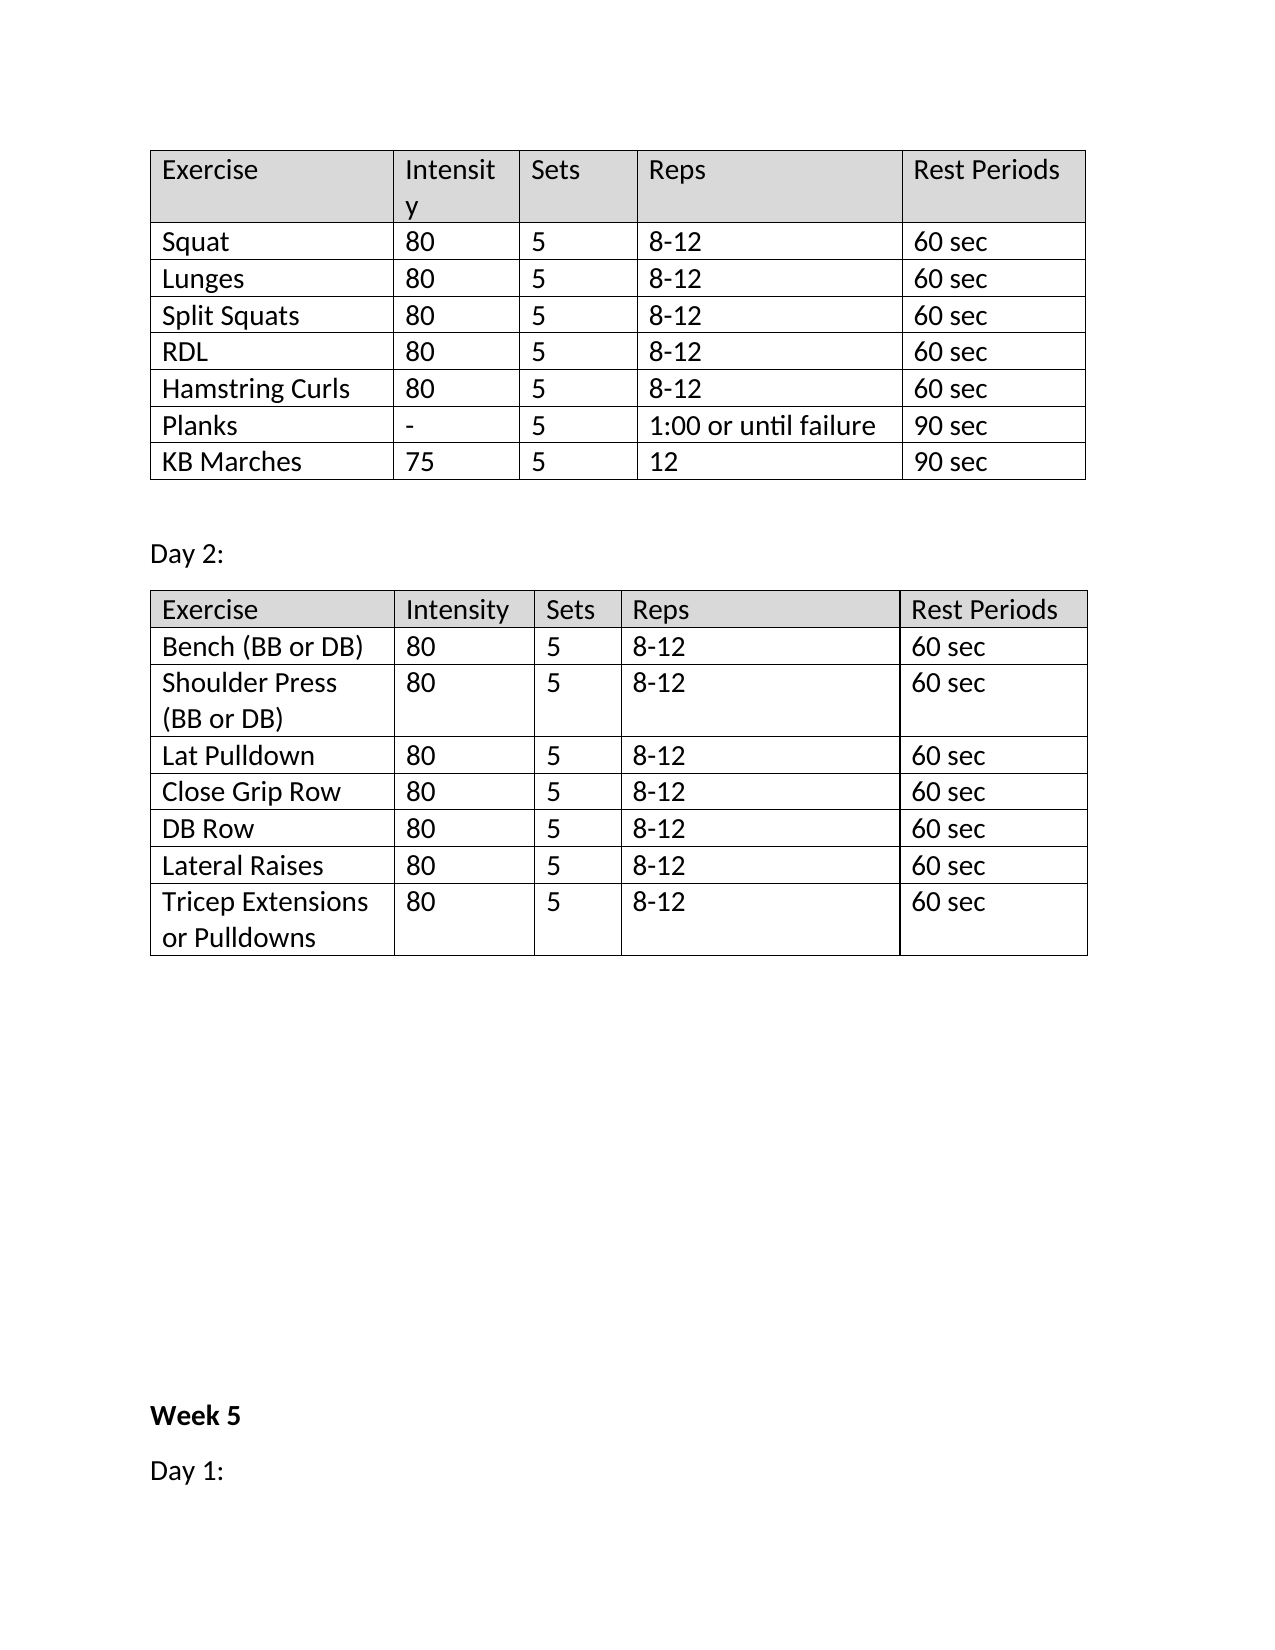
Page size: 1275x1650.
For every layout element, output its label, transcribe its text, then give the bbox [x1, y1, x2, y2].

table_cell 60 sec [901, 737, 1087, 772]
table_cell 60 sec [901, 665, 1087, 736]
table_cell KB Marches [151, 443, 393, 479]
table_cell 5 [535, 737, 621, 772]
table_cell 5 [535, 884, 621, 955]
table_cell 8-12 [638, 260, 902, 296]
table_cell 5 [520, 260, 637, 296]
table_header Reps [622, 591, 899, 627]
table_cell 8-12 [622, 847, 899, 882]
table_cell 90 sec [903, 407, 1085, 442]
table_header Sets [535, 591, 621, 627]
table_cell 8-12 [622, 810, 899, 846]
table_cell 80 [394, 297, 519, 332]
table_cell 60 sec [901, 884, 1087, 955]
table_cell 5 [535, 774, 621, 809]
table_cell 60 sec [901, 774, 1087, 809]
table_cell Lateral Raises [151, 847, 394, 882]
table_cell Lunges [151, 260, 393, 296]
table_cell Tricep Extensions or Pulldowns [151, 884, 394, 955]
table_cell 60 sec [903, 333, 1085, 369]
table_cell Shoulder Press (BB or DB) [151, 665, 394, 736]
table_header Exercise [151, 151, 393, 222]
table_cell - [394, 407, 519, 442]
text Day 1: [150, 1452, 1125, 1487]
table_header Rest Periods [901, 591, 1087, 627]
table_cell 80 [395, 665, 534, 736]
table_header Intensity [395, 591, 534, 627]
table_cell 60 sec [901, 628, 1087, 663]
table_cell 80 [394, 333, 519, 369]
table_cell 60 sec [901, 810, 1087, 846]
table_cell 80 [394, 223, 519, 259]
table_cell 75 [394, 443, 519, 479]
table_cell 80 [395, 847, 534, 882]
table_cell 8-12 [622, 774, 899, 809]
table_cell 5 [535, 847, 621, 882]
table_cell 5 [535, 628, 621, 663]
text Day 2: [150, 535, 1125, 571]
table_cell 60 sec [903, 260, 1085, 296]
table_cell 8-12 [638, 223, 902, 259]
table_header Exercise [151, 591, 394, 627]
table_cell Bench (BB or DB) [151, 628, 394, 663]
table_cell DB Row [151, 810, 394, 846]
table_header Rest Periods [903, 151, 1085, 222]
table_cell 5 [520, 443, 637, 479]
table_cell 8-12 [622, 884, 899, 955]
table_cell 5 [520, 223, 637, 259]
table_header Intensity [394, 151, 519, 222]
table_cell 8-12 [622, 665, 899, 736]
table_cell 80 [394, 370, 519, 406]
table_cell Close Grip Row [151, 774, 394, 809]
table_cell 80 [395, 810, 534, 846]
table_cell 80 [394, 260, 519, 296]
table_cell 60 sec [903, 370, 1085, 406]
table_cell 60 sec [903, 223, 1085, 259]
table_cell 8-12 [622, 737, 899, 772]
table_cell Planks [151, 407, 393, 442]
table_cell 12 [638, 443, 902, 479]
table_header Sets [520, 151, 637, 222]
table_cell 5 [520, 333, 637, 369]
table_cell 5 [535, 810, 621, 846]
table_cell Squat [151, 223, 393, 259]
table_cell 60 sec [901, 847, 1087, 882]
table_cell Split Squats [151, 297, 393, 332]
table_cell 1:00 or until failure [638, 407, 902, 442]
table_cell 5 [520, 370, 637, 406]
table_cell 80 [395, 884, 534, 955]
table_cell 5 [520, 297, 637, 332]
table_cell 80 [395, 774, 534, 809]
table_cell 60 sec [903, 297, 1085, 332]
table_cell 80 [395, 628, 534, 663]
table_cell 80 [395, 737, 534, 772]
table_cell 8-12 [622, 628, 899, 663]
table_cell 8-12 [638, 297, 902, 332]
table_cell RDL [151, 333, 393, 369]
table_header Reps [638, 151, 902, 222]
table_cell 8-12 [638, 370, 902, 406]
table_cell Hamstring Curls [151, 370, 393, 406]
table_cell 8-12 [638, 333, 902, 369]
table_cell 5 [535, 665, 621, 736]
table_cell Lat Pulldown [151, 737, 394, 772]
table_cell 5 [520, 407, 637, 442]
text Week 5 [150, 1397, 1125, 1432]
table_cell 90 sec [903, 443, 1085, 479]
